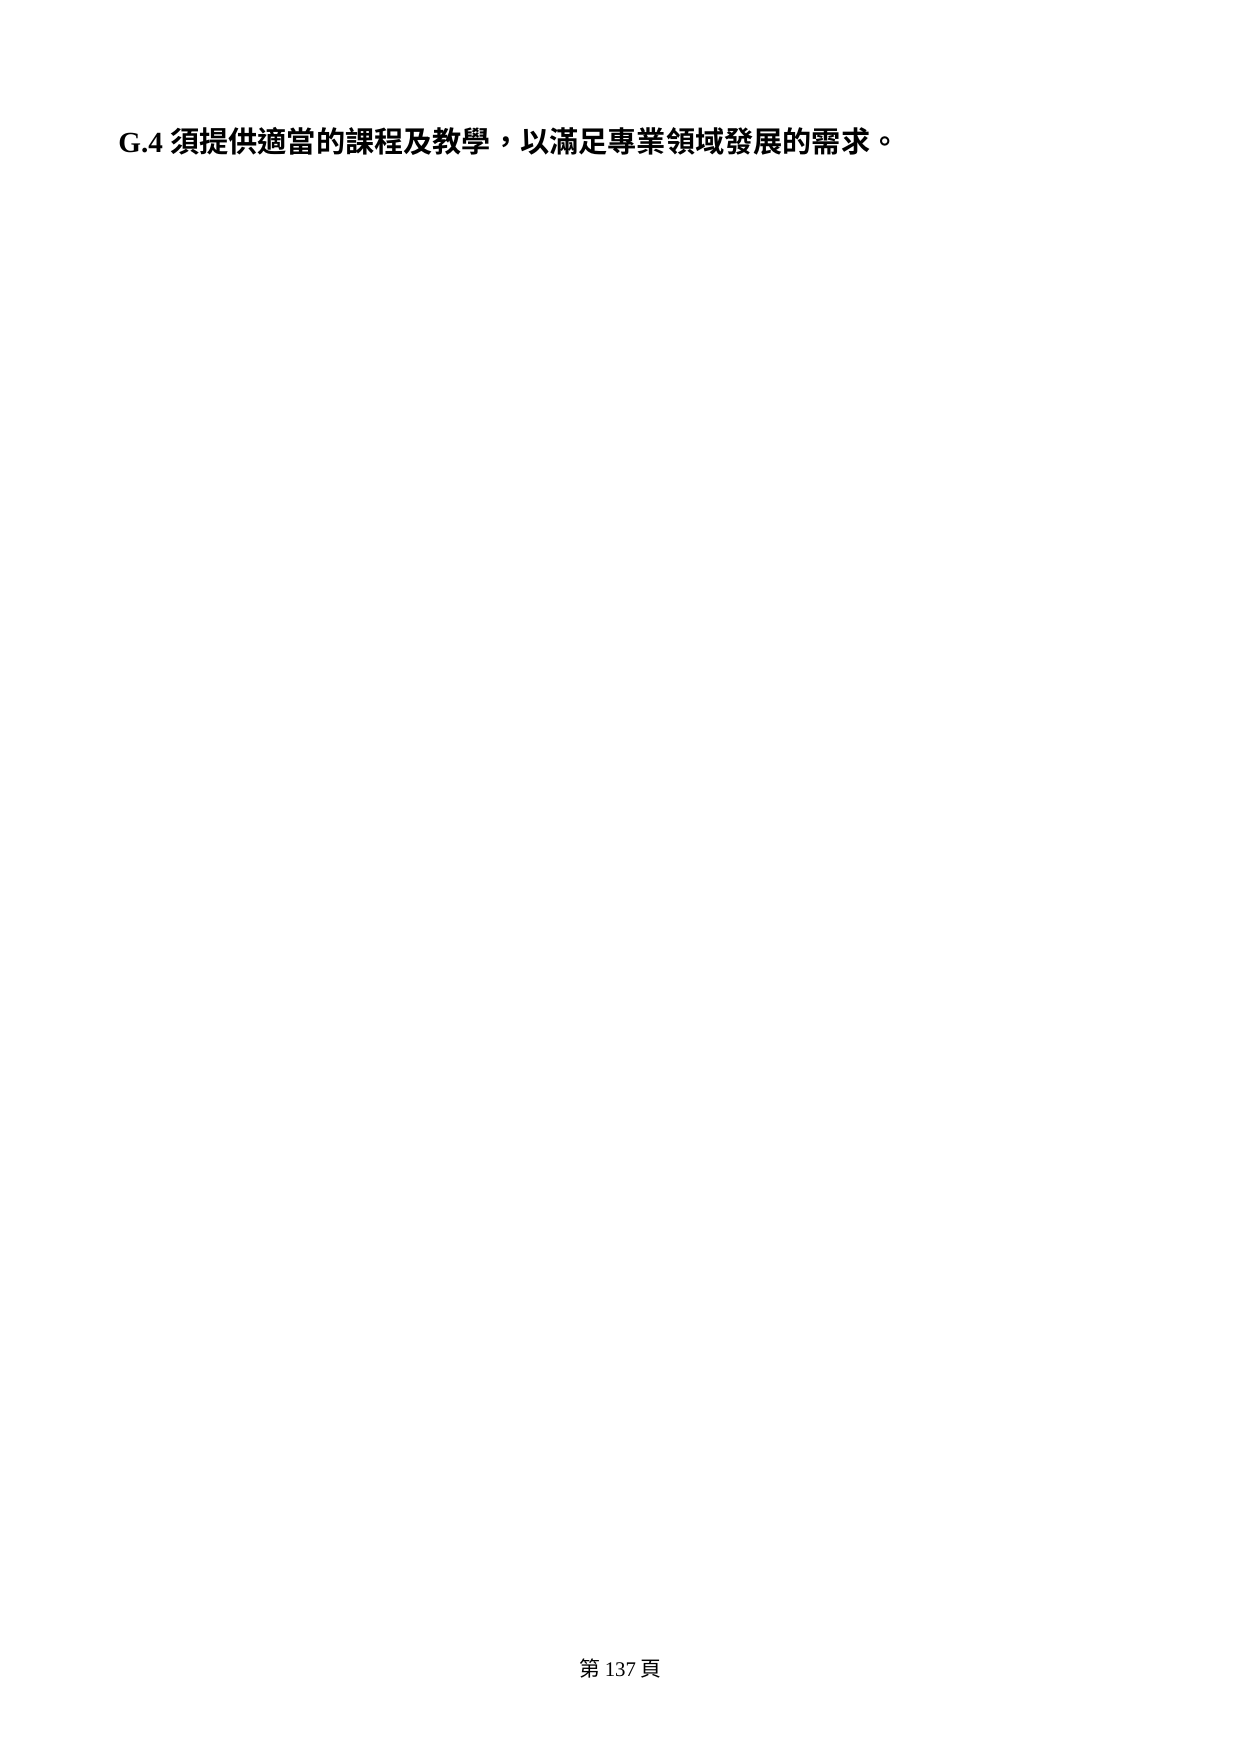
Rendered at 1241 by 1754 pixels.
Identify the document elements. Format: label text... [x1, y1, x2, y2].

text G.4 須提供適當的課程及教學，以滿足專業領域發展的需求。 [118, 118, 1122, 160]
